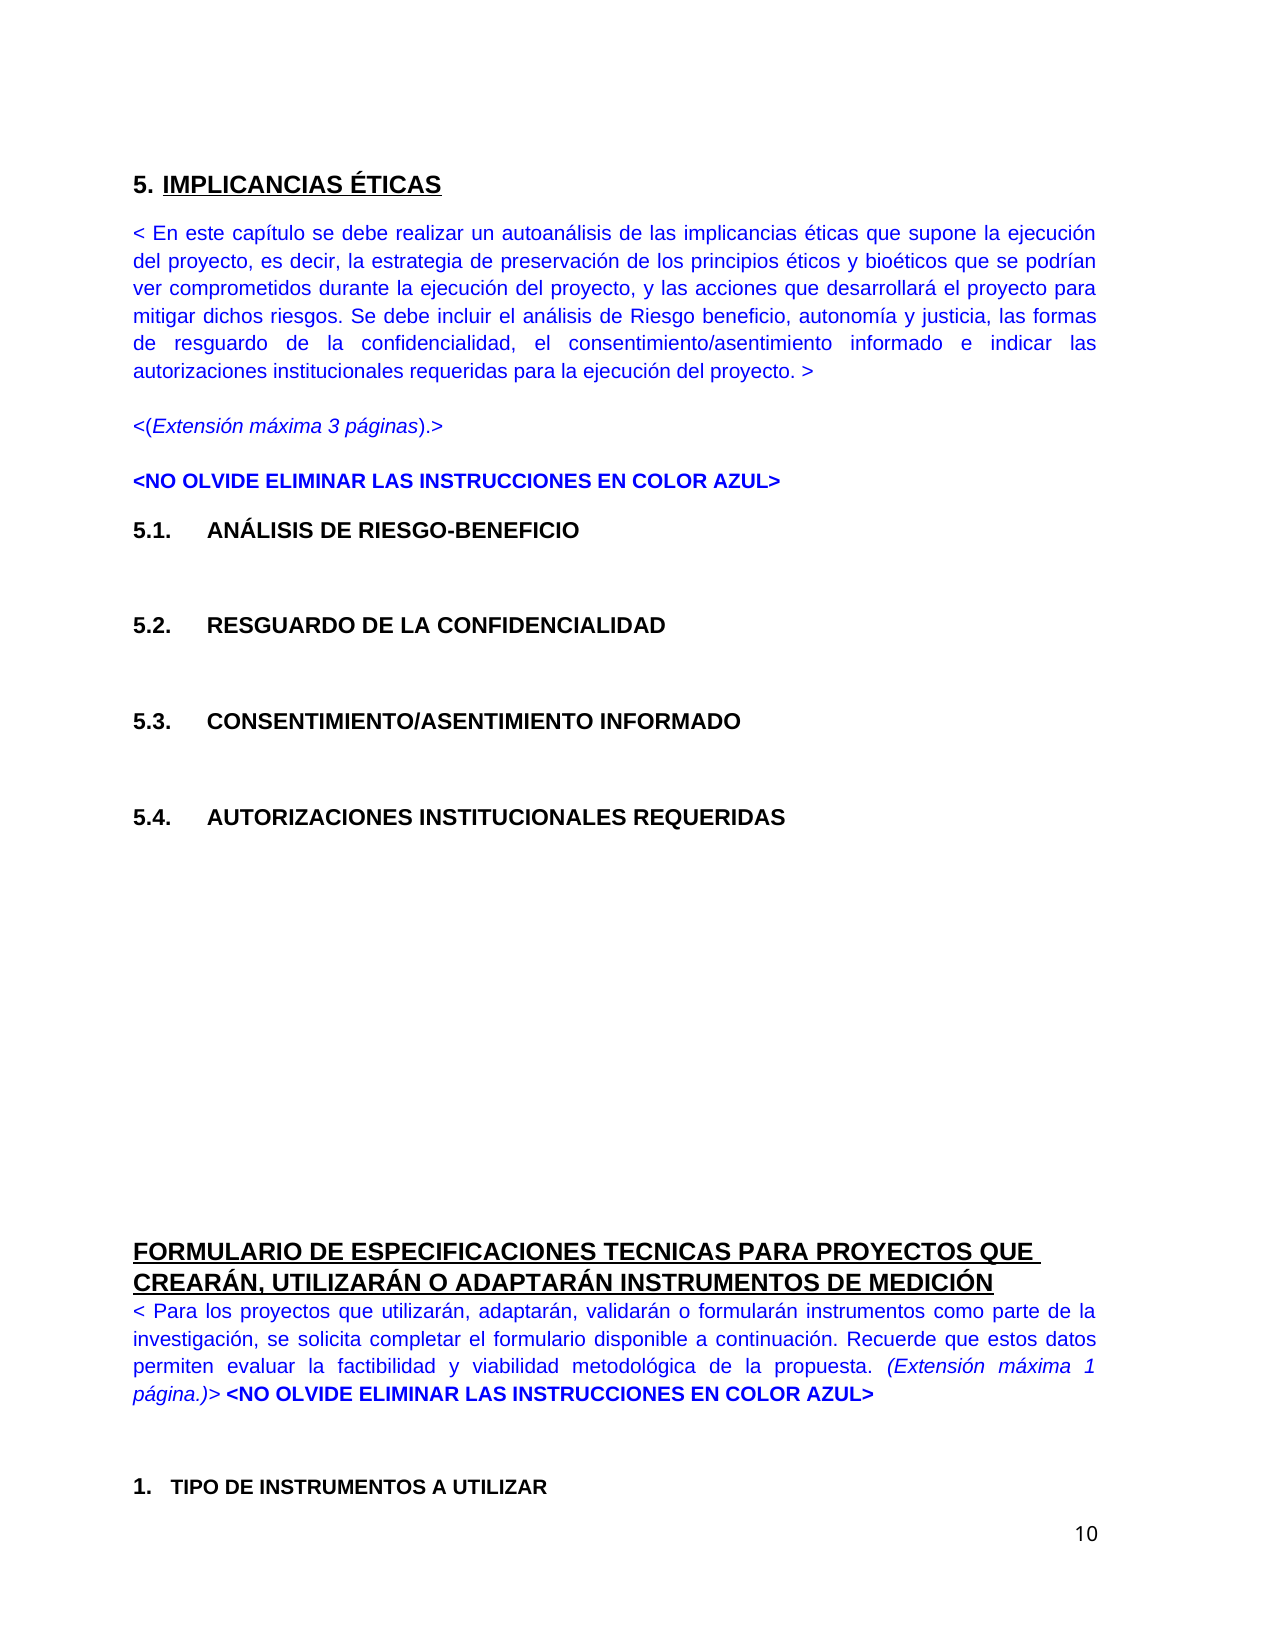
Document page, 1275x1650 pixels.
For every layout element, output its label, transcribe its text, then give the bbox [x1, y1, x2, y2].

list CONSENTIMIENTO/ASENTIMIENTO INFORMADO [133, 708, 1098, 734]
text < En este capítulo se debe realizar un autoanálisis de las implicancias éticas que supone la ejecución del proyecto, es decir, la estrategia de preservación de los principios éticos y bioéticos que se podrían ver comprometidos durante la ejecución del proyecto, y las acciones que desarrollará el proyecto para mitigar dichos riesgos. Se debe incluir el análisis de Riesgo beneficio, autonomía y justicia, las formas de resguardo de la confidencialidad, el consentimiento/asentimiento informado e indicar las autorizaciones institucionales requeridas para la ejecución del proyecto. > [133, 221, 1098, 382]
text <(Extensión máxima 3 páginas).> [133, 413, 1098, 437]
text <NO OLVIDE ELIMINAR LAS INSTRUCCIONES EN COLOR AZUL> [133, 468, 1098, 492]
list ANÁLISIS DE RIESGO-BENEFICIO [133, 517, 1098, 543]
text TIPO DE INSTRUMENTOS A UTILIZAR [133, 1473, 1098, 1499]
list AUTORIZACIONES INSTITUCIONALES REQUERIDAS [133, 804, 1098, 830]
list IMPLICANCIAS ÉTICAS [133, 169, 1098, 198]
text < Para los proyectos que utilizarán, adaptarán, validarán o formularán instrumentos como parte de la investigación, se solicita completar el formulario disponible a continuación. Recuerde que estos datos permiten evaluar la factibilidad y viabilidad metodológica de la propuesta. (Extensión máxima 1 página.)> <NO OLVIDE ELIMINAR LAS INSTRUCCIONES EN COLOR AZUL> [133, 1299, 1098, 1406]
text FORMULARIO DE ESPECIFICACIONES TECNICAS PARA PROYECTOS QUE CREARÁN, UTILIZARÁN O ADAPTARÁN INSTRUMENTOS DE MEDICIÓN [133, 1237, 1098, 1297]
list RESGUARDO DE LA CONFIDENCIALIDAD [133, 612, 1098, 639]
